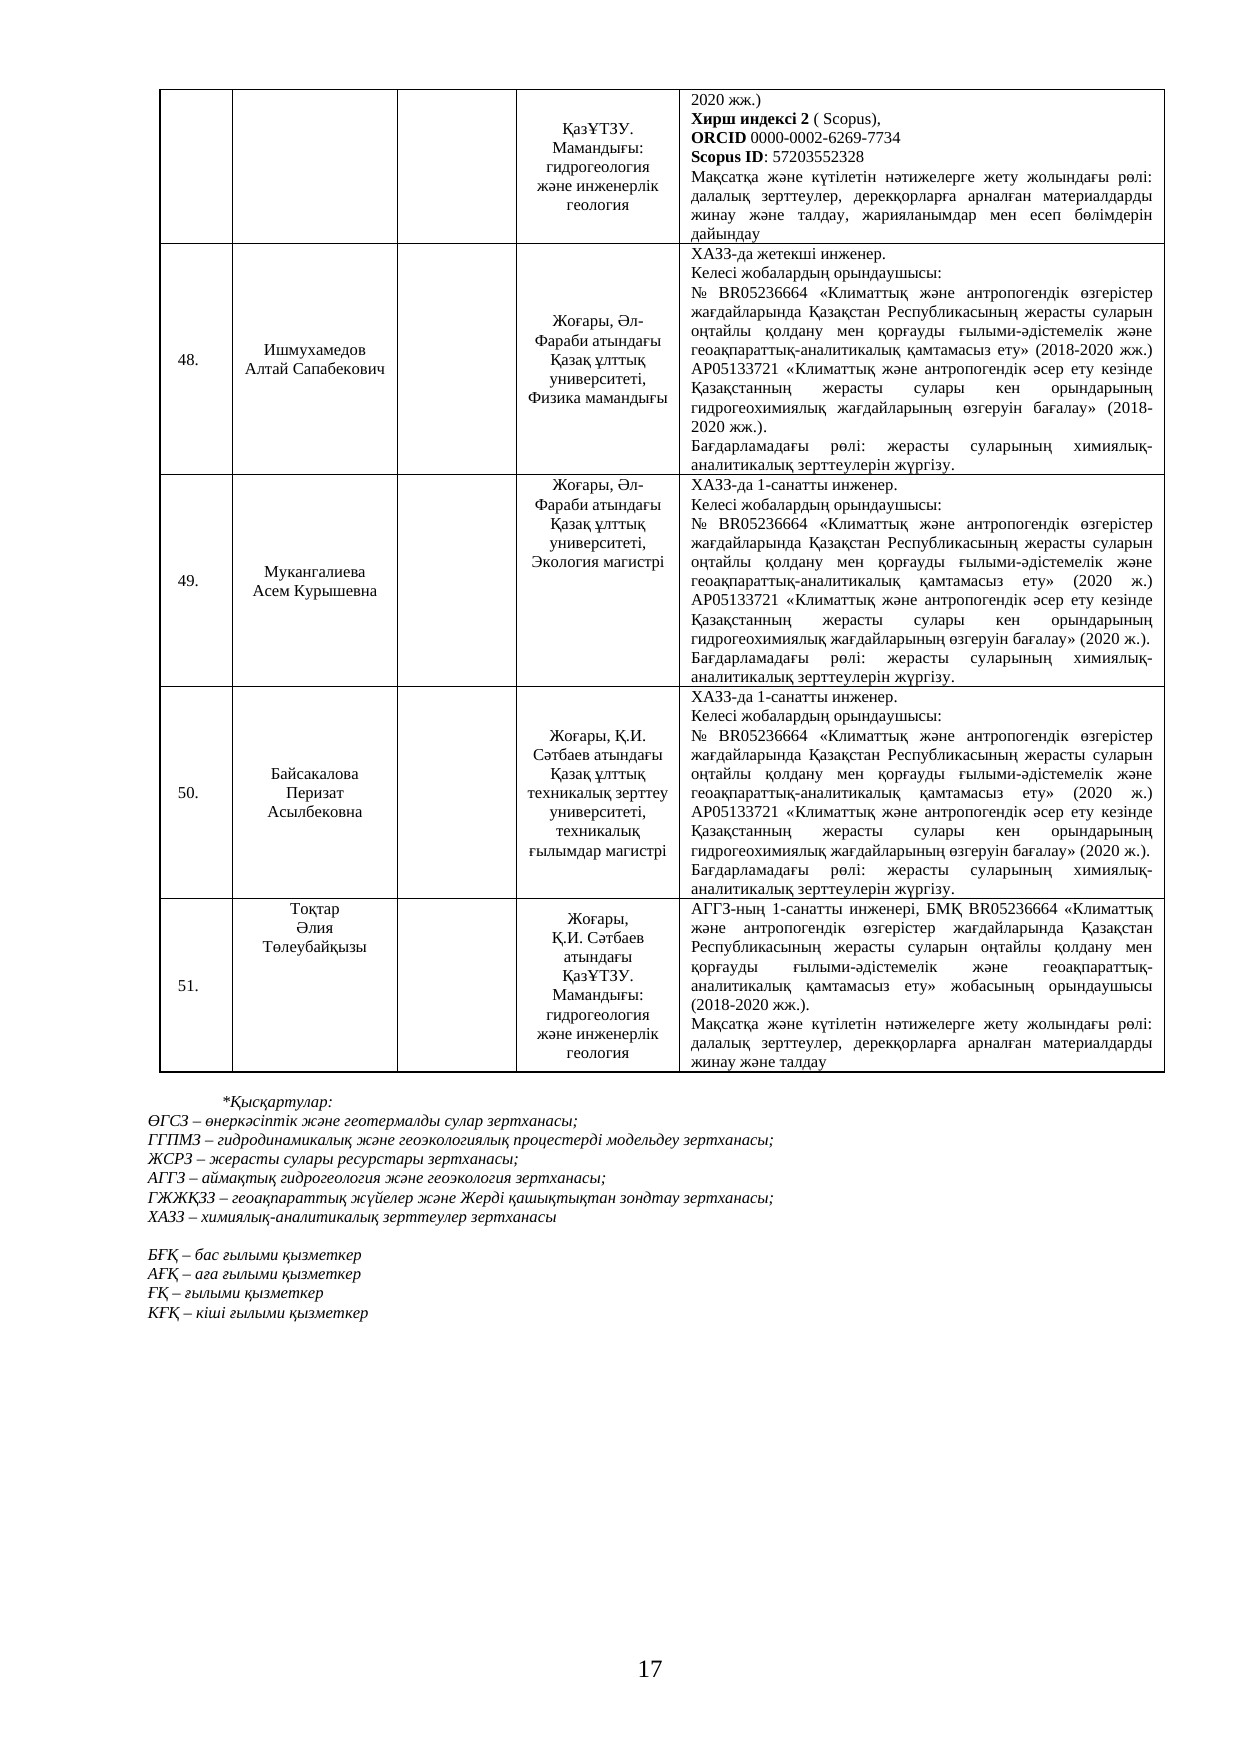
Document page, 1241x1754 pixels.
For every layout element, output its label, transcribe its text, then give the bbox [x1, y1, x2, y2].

table_cell [161, 90, 232, 243]
table_cell [398, 899, 516, 1071]
text КҒҚ – кіші ғылыми қызметкер [148, 1302, 1152, 1322]
text АҒҚ – аға ғылыми қызметкер [148, 1264, 1152, 1283]
table_cell Ишмухамедов Алтай Сапабекович [233, 244, 397, 474]
table_cell Жоғары, Қ.И. Сәтбаев атындағы ҚазҰТЗУ. Мамандығы: гидрогеология және инженерлік геология [517, 899, 679, 1071]
text ҒҚ – ғылыми қызметкер [148, 1283, 1152, 1302]
table_cell Жоғары, Әл-Фараби атындағы Қазақ ұлттық университеті, Экология магистрі [517, 475, 679, 686]
table_cell Жоғары, Қ.И. Сәтбаев атындағы Қазақ ұлттық техникалық зерттеу университеті, техникалық ғылымдар магистрі [517, 687, 679, 898]
table_cell [398, 244, 516, 474]
text *Қысқартулар: [148, 1092, 1152, 1111]
text БҒҚ – бас ғылыми қызметкер [148, 1245, 1152, 1264]
table_cell Байсакалова Перизат Асылбековна [233, 687, 397, 898]
table_cell [398, 687, 516, 898]
table_cell [398, 475, 516, 686]
table_cell Мукангалиева Асем Курышевна [233, 475, 397, 686]
table_cell [161, 475, 232, 686]
table_cell [161, 687, 232, 898]
table_cell Тоқтар Әлия Төлеубайқызы [233, 899, 397, 1071]
text ГГПМЗ – гидродинамикалық және геоэкологиялық процестерді модельдеу зертханасы; [148, 1130, 1152, 1149]
table_cell ХАЗЗ-да жетекші инженер. Келесі жобалардың орындаушысы: № BR05236664 «Климаттық және антропогендік өзгерістер жағдайларында Қазақстан Республикасының жерасты суларын оңтайлы қолдану мен қорғауды ғылыми-әдістемелік және геоақпараттық-аналитикалық қамтамасыз ету» (2018-2020 жж.) AP05133721 «Климаттық және антропогендік әсер ету кезінде Қазақстанның жерасты сулары кен орындарының гидрогеохимиялық жағдайларының өзгеруін бағалау» (2018-2020 жж.). Бағдарламадағы рөлі: жерасты суларының химиялық-аналитикалық зерттеулерін жүргізу. [680, 244, 1164, 474]
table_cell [680, 90, 1164, 243]
text ХАЗЗ – химиялық-аналитикалық зерттеулер зертханасы [148, 1207, 1152, 1226]
table_cell [398, 90, 516, 243]
table_cell [161, 899, 232, 1071]
text ЖСРЗ – жерасты сулары ресурстары зертханасы; [148, 1149, 1152, 1168]
table_cell ХАЗЗ-да 1-санатты инженер. Келесі жобалардың орындаушысы: № BR05236664 «Климаттық және антропогендік өзгерістер жағдайларында Қазақстан Республикасының жерасты суларын оңтайлы қолдану мен қорғауды ғылыми-әдістемелік және геоақпараттық-аналитикалық қамтамасыз ету» (2020 ж.) AP05133721 «Климаттық және антропогендік әсер ету кезінде Қазақстанның жерасты сулары кен орындарының гидрогеохимиялық жағдайларының өзгеруін бағалау» (2020 ж.). Бағдарламадағы рөлі: жерасты суларының химиялық-аналитикалық зерттеулерін жүргізу. [680, 475, 1164, 686]
text ӨГСЗ – өнеркәсіптік және геотермалды сулар зертханасы; [148, 1111, 1152, 1130]
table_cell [517, 90, 679, 243]
text АГГЗ – аймақтық гидрогеология және геоэкология зертханасы; [148, 1168, 1152, 1187]
table_cell ХАЗЗ-да 1-санатты инженер. Келесі жобалардың орындаушысы: № BR05236664 «Климаттық және антропогендік өзгерістер жағдайларында Қазақстан Республикасының жерасты суларын оңтайлы қолдану мен қорғауды ғылыми-әдістемелік және геоақпараттық-аналитикалық қамтамасыз ету» (2020 ж.) AP05133721 «Климаттық және антропогендік әсер ету кезінде Қазақстанның жерасты сулары кен орындарының гидрогеохимиялық жағдайларының өзгеруін бағалау» (2020 ж.). Бағдарламадағы рөлі: жерасты суларының химиялық-аналитикалық зерттеулерін жүргізу. [680, 687, 1164, 898]
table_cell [233, 90, 397, 243]
table_cell АГГЗ-ның 1-санатты инженері, БМҚ BR05236664 «Климаттық және антропогендік өзгерістер жағдайларында Қазақстан Республикасының жерасты суларын оңтайлы қолдану мен қорғауды ғылыми-әдістемелік және геоақпараттық-аналитикалық қамтамасыз ету» жобасының орындаушысы (2018-2020 жж.). Мақсатқа және күтілетін нәтижелерге жету жолындағы рөлі: далалық зерттеулер, дерекқорларға арналған материалдарды жинау және талдау [680, 899, 1164, 1071]
table_cell Жоғары, Әл-Фараби атындағы Қазақ ұлттық университеті, Физика мамандығы [517, 244, 679, 474]
text ГЖЖҚЗЗ – геоақпараттық жүйелер және Жерді қашықтықтан зондтау зертханасы; [148, 1187, 1152, 1207]
table_cell [161, 244, 232, 474]
